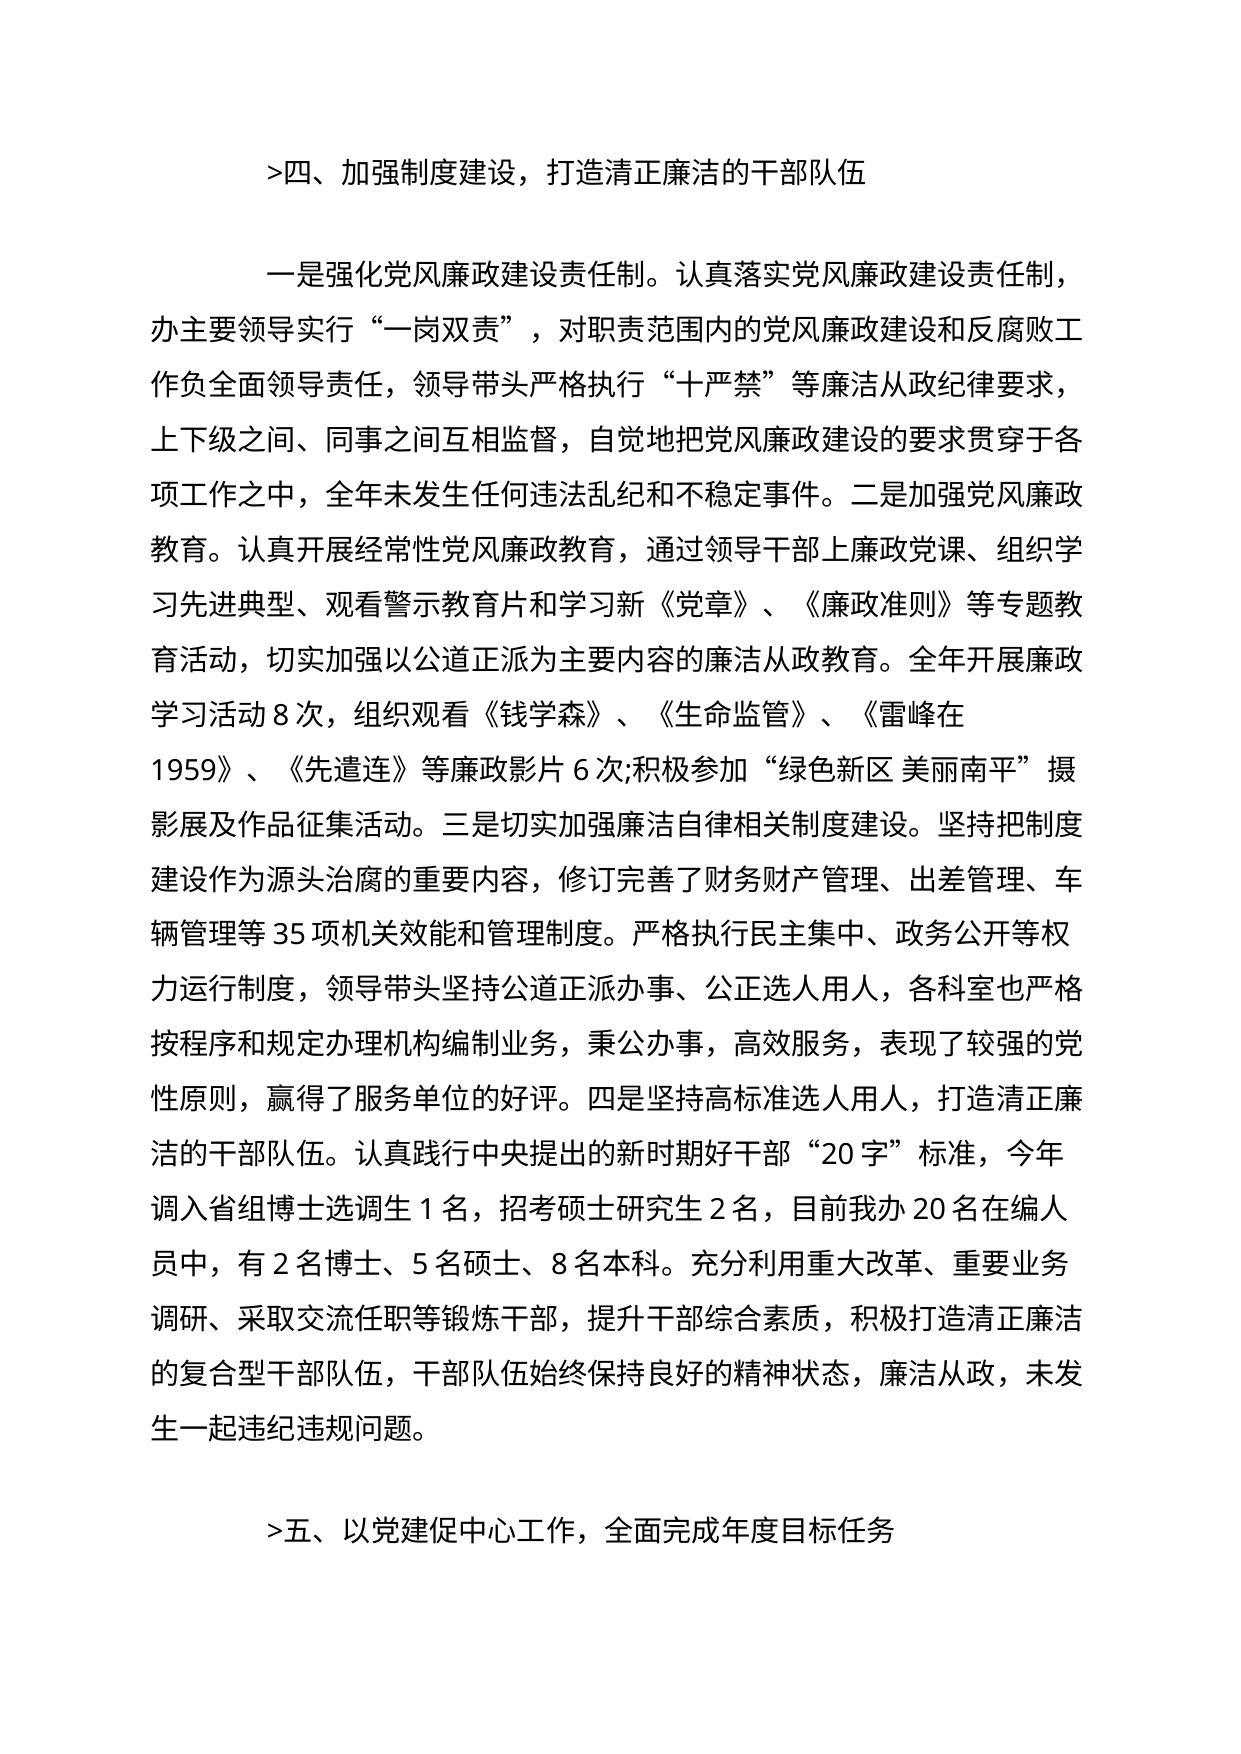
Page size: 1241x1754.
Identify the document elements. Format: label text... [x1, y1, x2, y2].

text >四、加强制度建设，打造清正廉洁的干部队伍 [150, 150, 1090, 192]
text 一是强化党风廉政建设责任制。认真落实党风廉政建设责任制，办主要领导实行“一岗双责”，对职责范围内的党风廉政建设和反腐败工作负全面领导责任，领导带头严格执行“十严禁”等廉洁从政纪律要求，上下级之间、同事之间互相监督，自觉地把党风廉政建设的要求贯穿于各项工作之中，全年未发生任何违法乱纪和不稳定事件。二是加强党风廉政教育。认真开展经常性党风廉政教育，通过领导干部上廉政党课、组织学习先进典型、观看警示教育片和学习新《党章》、《廉政准则》等专题教育活动，切实加强以公道正派为主要内容的廉洁从政教育。全年开展廉政学习活动8次，组织观看《钱学森》、《生命监管》、《雷峰在1959》、《先遣连》等廉政影片6次;积极参加“绿色新区 美丽南平”摄影展及作品征集活动。三是切实加强廉洁自律相关制度建设。坚持把制度建设作为源头治腐的重要内容，修订完善了财务财产管理、出差管理、车辆管理等35项机关效能和管理制度。严格执行民主集中、政务公开等权力运行制度，领导带头坚持公道正派办事、公正选人用人，各科室也严格按程序和规定办理机构编制业务，秉公办事，高效服务，表现了较强的党性原则，赢得了服务单位的好评。四是坚持高标准选人用人，打造清正廉洁的干部队伍。认真践行中央提出的新时期好干部“20字”标准，今年调入省组博士选调生1名，招考硕士研究生2名，目前我办20名在编人员中，有2名博士、5名硕士、8名本科。充分利用重大改革、重要业务调研、采取交流任职等锻炼干部，提升干部综合素质，积极打造清正廉洁的复合型干部队伍，干部队伍始终保持良好的精神状态，廉洁从政，未发生一起违纪违规问题。 [150, 252, 1090, 1448]
text >五、以党建促中心工作，全面完成年度目标任务 [150, 1507, 1090, 1549]
